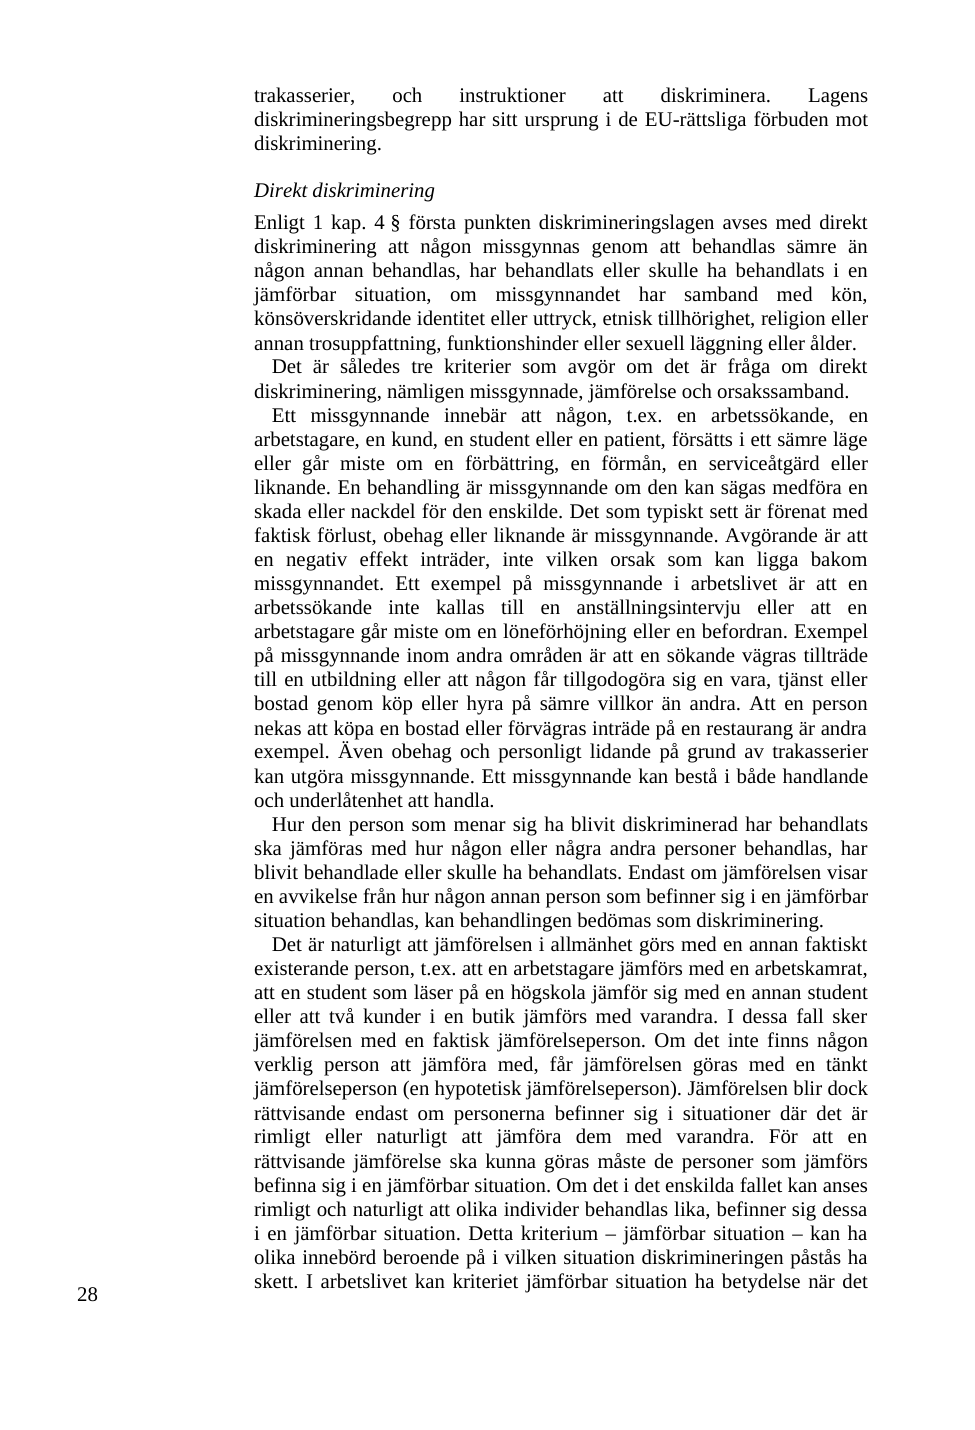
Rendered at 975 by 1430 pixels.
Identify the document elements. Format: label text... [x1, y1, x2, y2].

text Ett missgynnande innebär att någon, t.ex. en arbetssökande, en arbetstagare, en kund, en student eller en patient, försätts i ett sämre läge eller går miste om en förbättring, en förmån, en serviceåtgärd eller liknande. En behandling är missgynnande om den kan sägas medföra en skada eller nackdel för den enskilde. Det som typiskt sett är förenat med faktisk förlust, obehag eller liknande är missgynnande. Avgörande är att en negativ effekt inträder, inte vilken orsak som kan ligga bakom missgynnandet. Ett exempel på missgynnande i arbetslivet är att en arbetssökande inte kallas till en anställningsintervju eller att en arbetstagare går miste om en löneförhöjning eller en befordran. Exempel på missgynnande inom andra områden är att en sökande vägras tillträde till en utbildning eller att någon får tillgodogöra sig en vara, tjänst eller bostad genom köp eller hyra på sämre villkor än andra. Att en person nekas att köpa en bostad eller förvägras inträde på en restaurang är andra exempel. Även obehag och personligt lidande på grund av trakasserier kan utgöra missgynnande. Ett missgynnande kan bestå i både handlande och underlåtenhet att handla. [254, 403, 869, 812]
text Hur den person som menar sig ha blivit diskriminerad har behandlats ska jämföras med hur någon eller några andra personer behandlas, har blivit behandlade eller skulle ha behandlats. Endast om jämförelsen visar en avvikelse från hur någon annan person som befinner sig i en jämförbar situation behandlas, kan behandlingen bedömas som diskriminering. [254, 812, 869, 932]
text Det är således tre kriterier som avgör om det är fråga om direkt diskriminering, nämligen missgynnade, jämförelse och orsakssamband. [254, 354, 869, 403]
text Enligt 1 kap. 4 § första punkten diskrimineringslagen avses med direkt diskriminering att någon missgynnas genom att behandlas sämre än någon annan behandlas, har behandlats eller skulle ha behandlats i en jämförbar situation, om missgynnandet har samband med kön, könsöverskridande identitet eller uttryck, etnisk tillhörighet, religion eller annan trosuppfattning, funktionshinder eller sexuell läggning eller ålder. [254, 210, 869, 354]
text Direkt diskriminering [254, 180, 869, 202]
